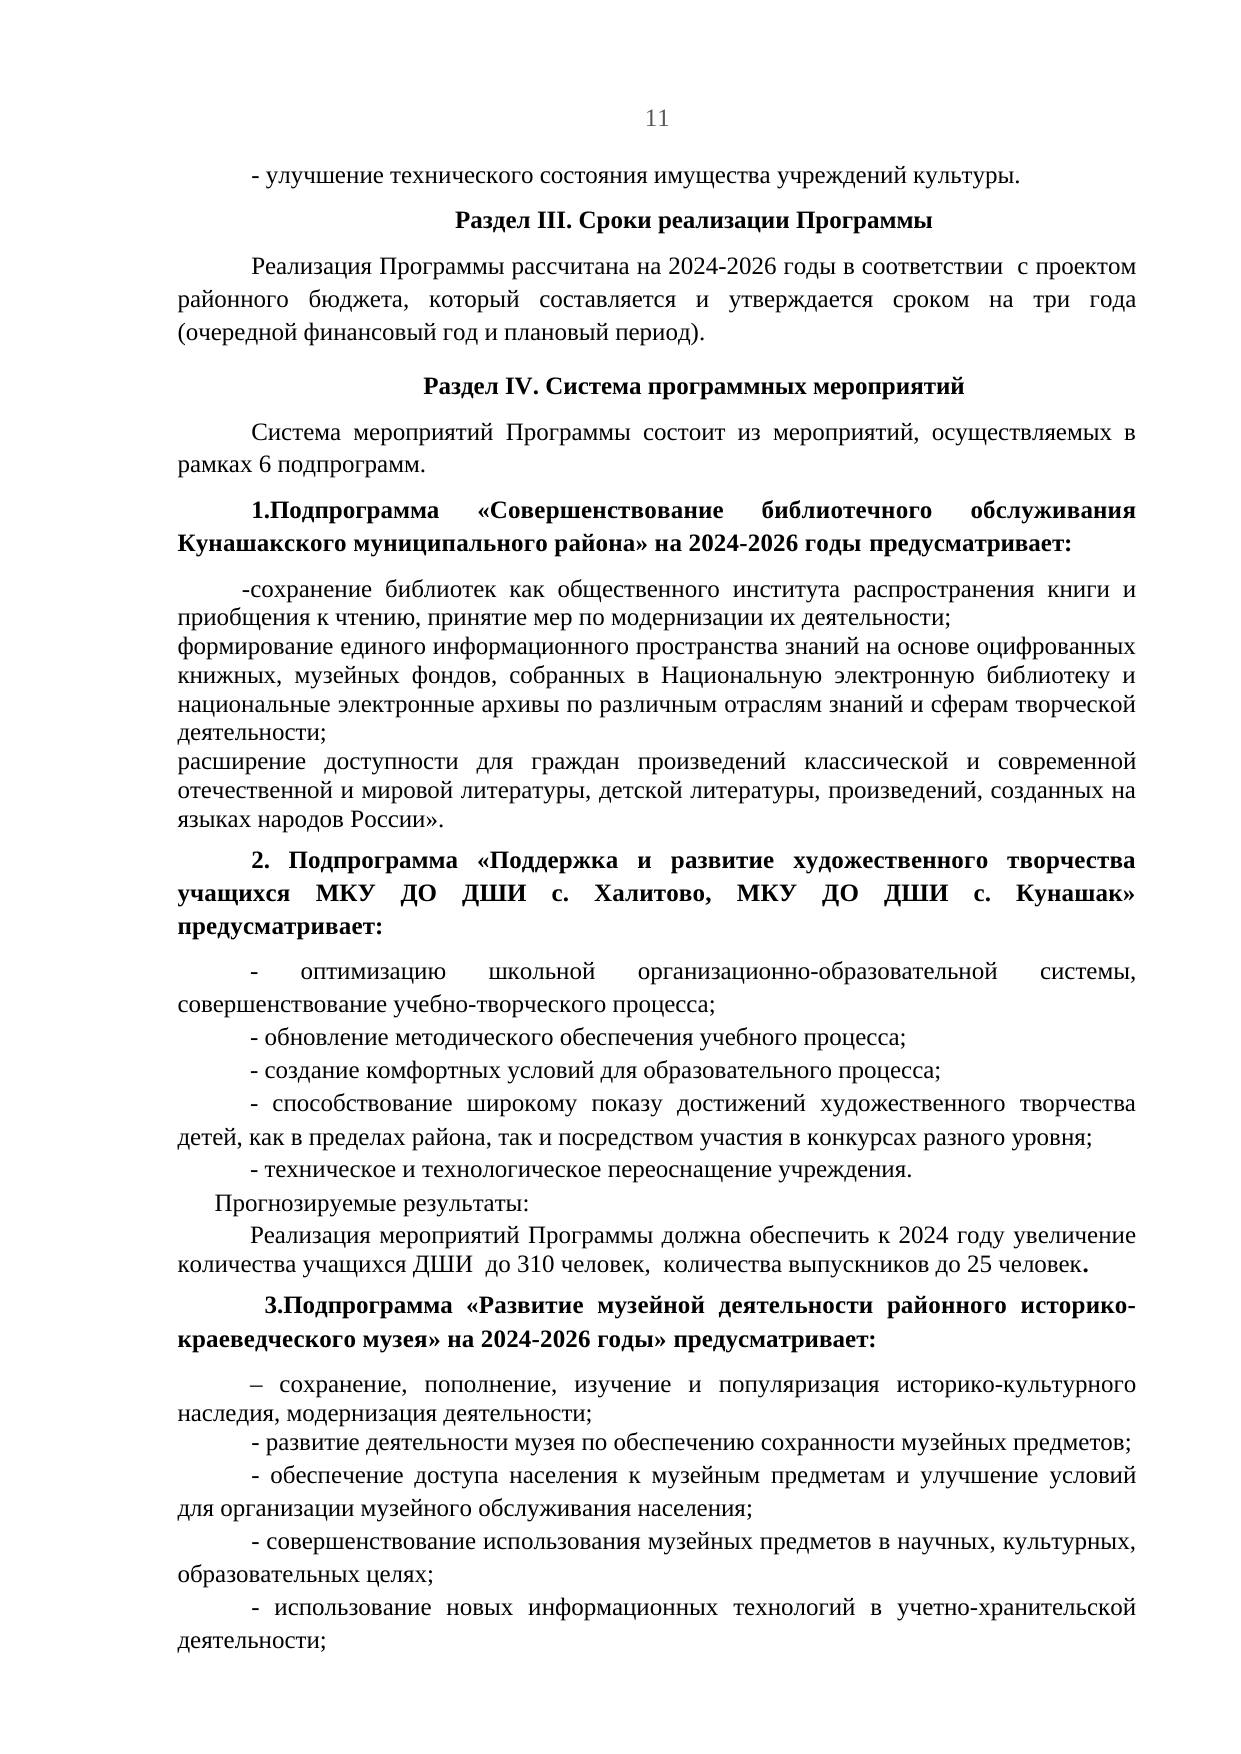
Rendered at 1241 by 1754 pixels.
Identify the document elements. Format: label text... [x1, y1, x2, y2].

text - развитие деятельности музея по обеспечению сохранности музейных предметов; [177, 1427, 1137, 1455]
text Прогнозируемые результаты: [214, 1188, 1137, 1216]
text 2. Подпрограмма «Поддержка и развитие художественного творчества учащихся МКУ ДО ДШИ с. Халитово, МКУ ДО ДШИ с. Кунашак» предусматривает: [177, 845, 1137, 940]
text – сохранение, пополнение, изучение и популяризация историко-культурного наследия, модернизация деятельности; [177, 1369, 1137, 1427]
text - улучшение технического состояния имущества учреждений культуры. [177, 160, 1137, 189]
text - техническое и технологическое переоснащение учреждения. [177, 1154, 1137, 1183]
text Система мероприятий Программы состоит из мероприятий, осуществляемых в рамках 6 подпрограмм. [177, 417, 1137, 478]
text - создание комфортных условий для образовательного процесса; [177, 1056, 1137, 1084]
text - оптимизацию школьной организационно-образовательной системы, совершенствование учебно-творческого процесса; [177, 956, 1137, 1018]
text 1.Подпрограмма «Совершенствование библиотечного обслуживания Кунашакского муниципального района» на 2024-2026 годы предусматривает: [177, 495, 1137, 557]
text - использование новых информационных технологий в учетно-хранительской деятельности; [177, 1592, 1137, 1653]
text - совершенствование использования музейных предметов в научных, культурных, образовательных целях; [177, 1526, 1137, 1587]
text Реализация мероприятий Программы должна обеспечить к 2024 году увеличение количества учащихся ДШИ до 310 человек, количества выпускников до 25 человек. [177, 1221, 1137, 1278]
text Реализация Программы рассчитана на 2024-2026 годы в соответствии с проектом районного бюджета, который составляется и утверждается сроком на три года (очередной финансовый год и плановый период). [177, 251, 1137, 346]
text расширение доступности для граждан произведений классической и современной отечественной и мировой литературы, детской литературы, произведений, созданных на языках народов России». [177, 746, 1137, 832]
text - обновление методического обеспечения учебного процесса; [177, 1022, 1137, 1051]
text - обеспечение доступа населения к музейным предметам и улучшение условий для организации музейного обслуживания населения; [177, 1460, 1137, 1521]
text Раздел IV. Система программных мероприятий [177, 371, 1137, 400]
text - способствование широкому показу достижений художественного творчества детей, как в пределах района, так и посредством участия в конкурсах разного уровня; [177, 1088, 1137, 1150]
text -сохранение библиотек как общественного института распространения книги и приобщения к чтению, принятие мер по модернизации их деятельности; [177, 574, 1137, 631]
text 3.Подпрограмма «Развитие музейной деятельности районного историко-краеведческого музея» на 2024-2026 годы» предусматривает: [177, 1291, 1137, 1352]
text Раздел III. Сроки реализации Программы [177, 206, 1137, 234]
text формирование единого информационного пространства знаний на основе оцифрованных книжных, музейных фондов, собранных в Национальную электронную библиотеку и национальные электронные архивы по различным отраслям знаний и сферам творческой деятельности; [177, 631, 1137, 746]
